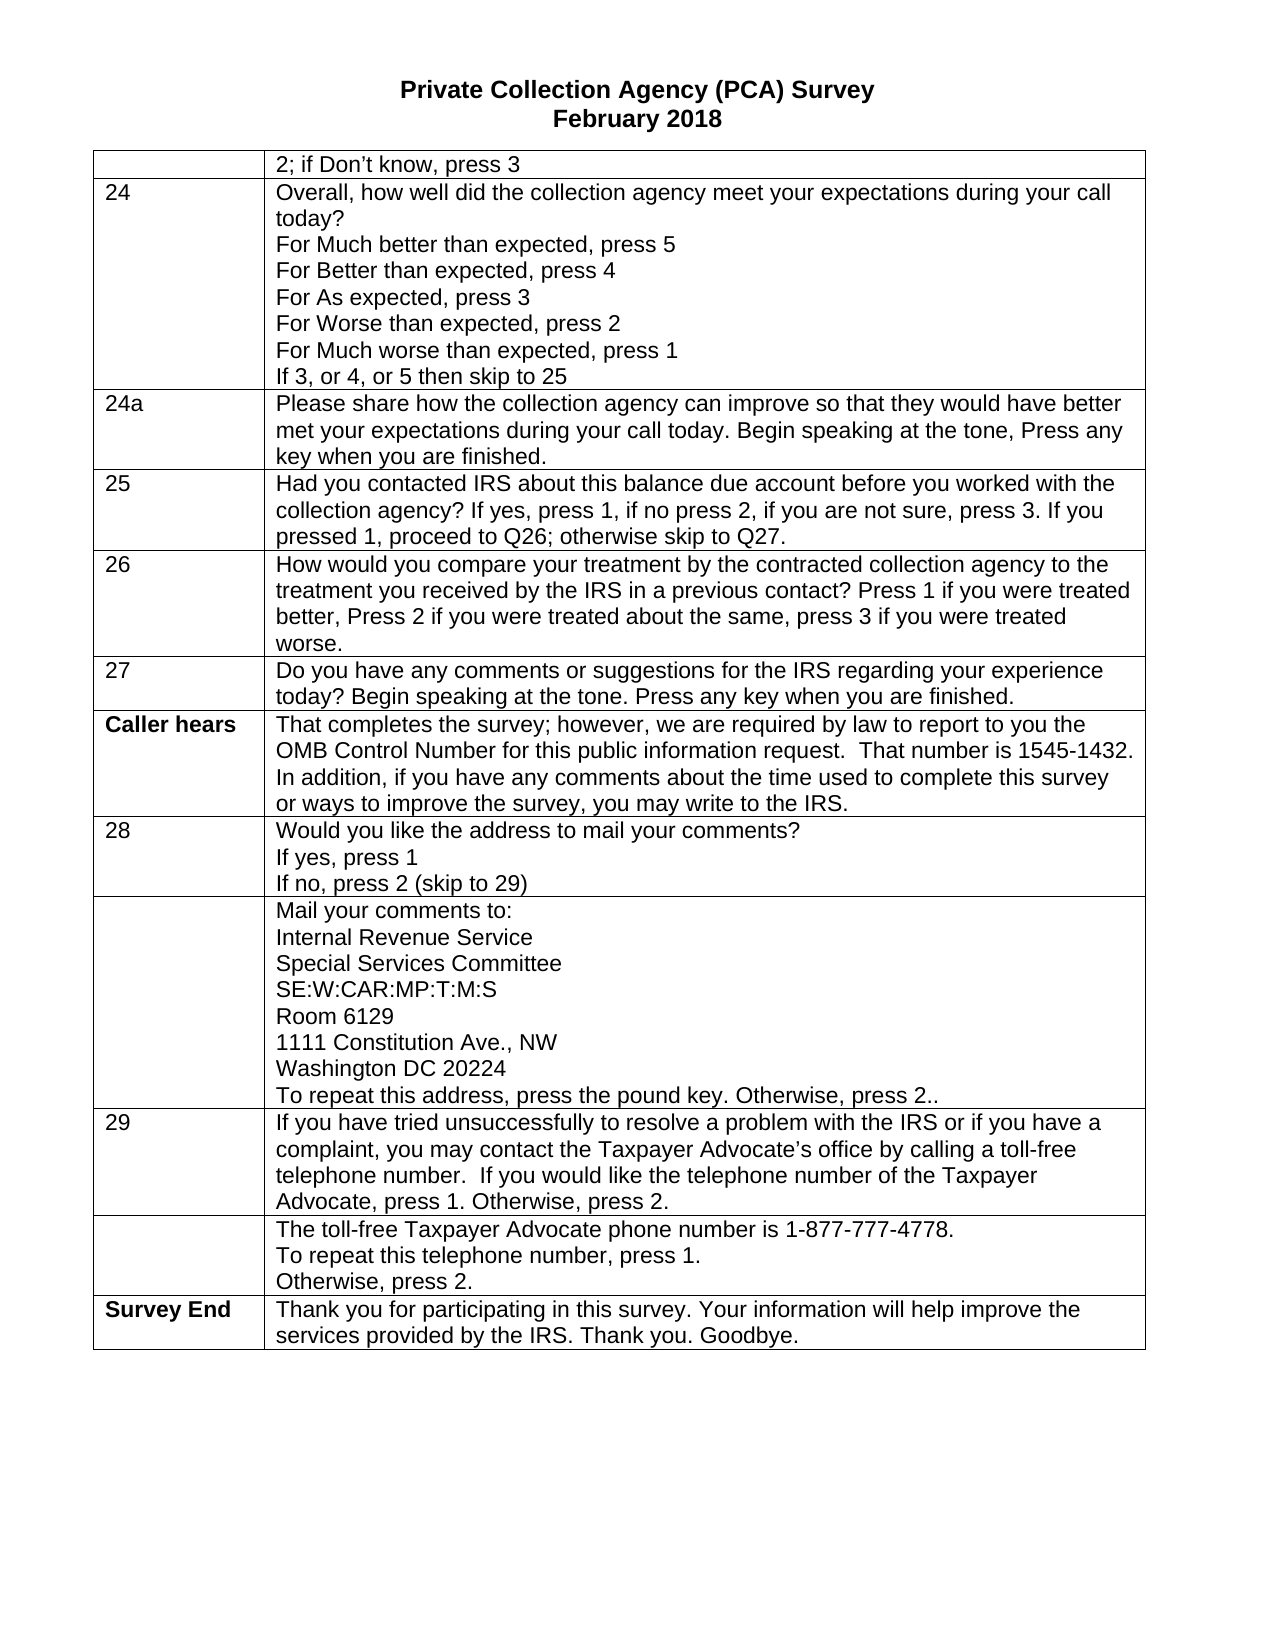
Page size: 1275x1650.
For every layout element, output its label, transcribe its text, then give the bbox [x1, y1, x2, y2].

table_cell Survey End [94, 1296, 264, 1348]
table_cell Thank you for participating in this survey. Your information will help improve the services provided by the IRS. Thank you. Goodbye. [265, 1296, 1145, 1348]
table_cell Mail your comments to: Internal Revenue Service Special Services Committee SE:W:CAR:MP:T:M:S Room 6129 1111 Constitution Ave., NW Washington DC 20224 To repeat this address, press the pound key. Otherwise, press 2.. [265, 897, 1145, 1108]
table_cell Caller hears [94, 711, 264, 816]
table_cell If you have tried unsuccessfully to resolve a problem with the IRS or if you have a complaint, you may contact the Taxpayer Advocate’s office by calling a toll-free telephone number. If you would like the telephone number of the Taxpayer Advocate, press 1. Otherwise, press 2. [265, 1109, 1145, 1214]
table_cell 25 [94, 470, 264, 549]
table_cell 27 [94, 657, 264, 710]
table_cell 24 [94, 179, 264, 389]
table_cell Overall, how well did the collection agency meet your expectations during your call today? For Much better than expected, press 5 For Better than expected, press 4 For As expected, press 3 For Worse than expected, press 2 For Much worse than expected, press 1 If 3, or 4, or 5 then skip to 25 [265, 179, 1145, 389]
table_cell How would you compare your treatment by the contracted collection agency to the treatment you received by the IRS in a previous contact? Press 1 if you were treated better, Press 2 if you were treated about the same, press 3 if you were treated worse. [265, 551, 1145, 656]
table_cell Had you contacted IRS about this balance due account before you worked with the collection agency? If yes, press 1, if no press 2, if you are not sure, press 3. If you pressed 1, proceed to Q26; otherwise skip to Q27. [265, 470, 1145, 549]
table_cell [265, 151, 1145, 177]
table_cell Would you like the address to mail your comments? If yes, press 1 If no, press 2 (skip to 29) [265, 817, 1145, 896]
table_cell The toll-free Taxpayer Advocate phone number is 1-877-777-4778. To repeat this telephone number, press 1. Otherwise, press 2. [265, 1216, 1145, 1295]
table_cell [94, 1216, 264, 1295]
table_cell Please share how the collection agency can improve so that they would have better met your expectations during your call today. Begin speaking at the tone, Press any key when you are finished. [265, 390, 1145, 469]
table_cell 28 [94, 817, 264, 896]
table_cell Do you have any comments or suggestions for the IRS regarding your experience today? Begin speaking at the tone. Press any key when you are finished. [265, 657, 1145, 710]
table_cell 23 [94, 151, 264, 177]
table_cell 29 [94, 1109, 264, 1214]
table_cell 26 [94, 551, 264, 656]
table_cell [94, 897, 264, 1108]
table_cell 24a [94, 390, 264, 469]
table_cell That completes the survey; however, we are required by law to report to you the OMB Control Number for this public information request. That number is 1545-1432. In addition, if you have any comments about the time used to complete this survey or ways to improve the survey, you may write to the IRS. [265, 711, 1145, 816]
